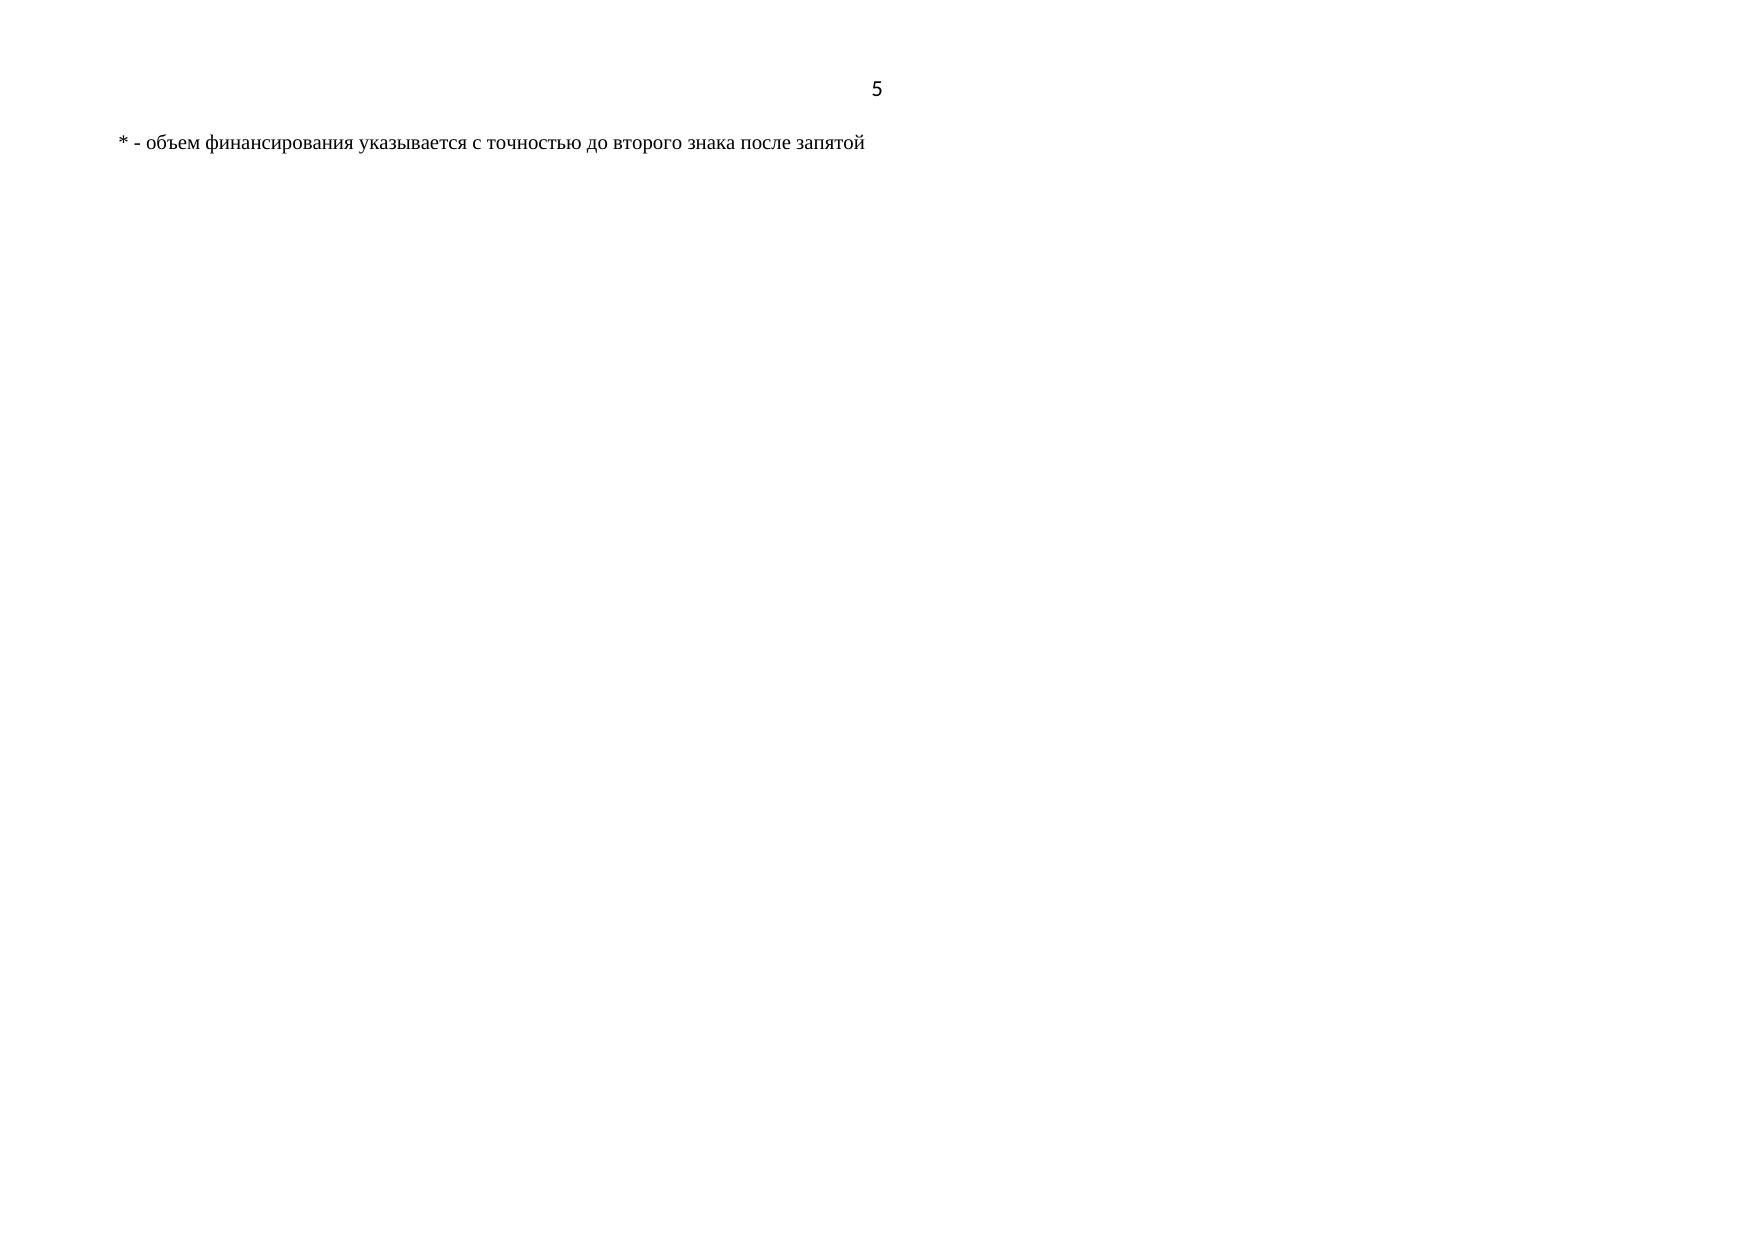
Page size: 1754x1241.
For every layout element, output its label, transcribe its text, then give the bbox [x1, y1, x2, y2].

text * - объем финансирования указывается с точностью до второго знака после запятой [118, 130, 1636, 154]
